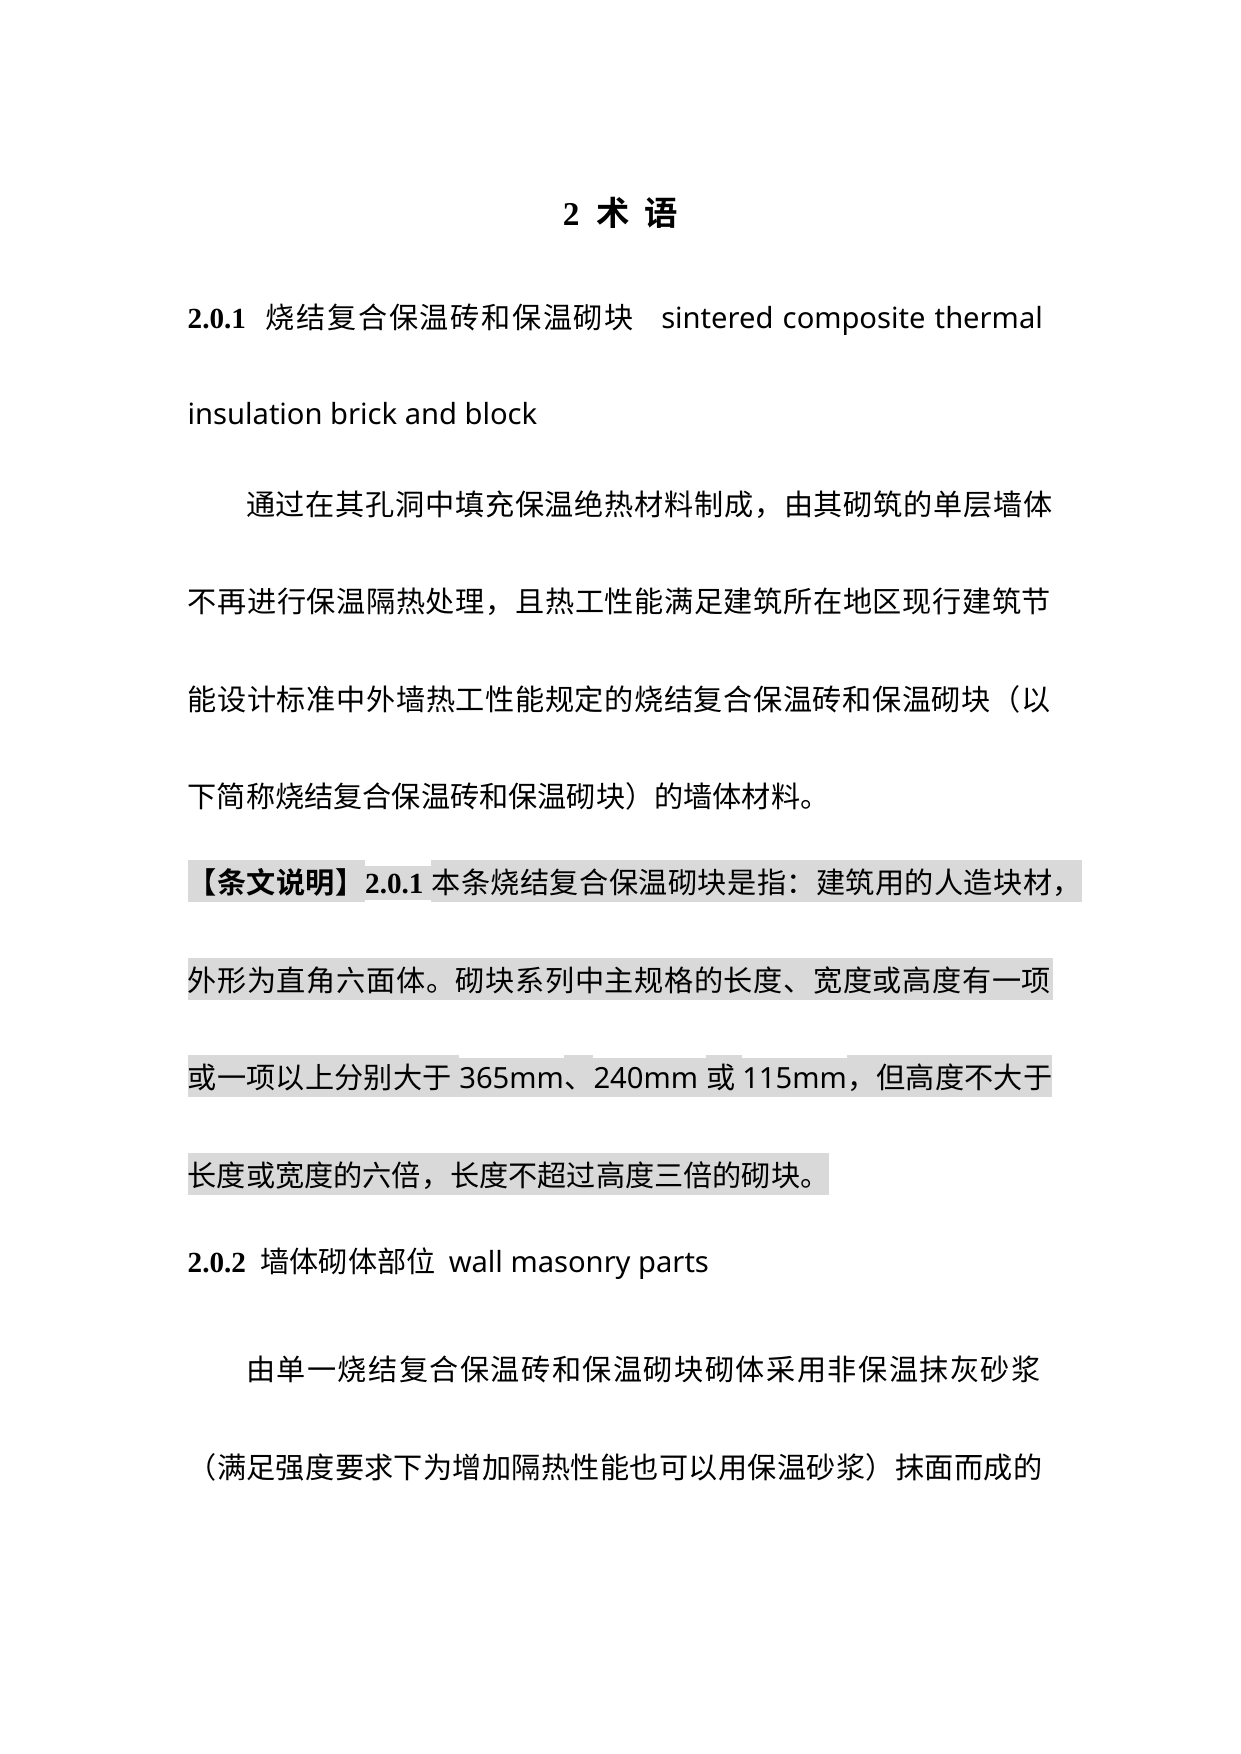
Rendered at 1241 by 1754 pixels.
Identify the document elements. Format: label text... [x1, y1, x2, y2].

subtitle 2 术 语 [187, 178, 1053, 243]
text 【条文说明】2.0.1 本条烧结复合保温砌块是指：建筑用的人造块材，外形为直角六面体。砌块系列中主规格的长度、宽度或高度有一项或一项以上分别大于 365mm、240mm 或 115mm，但高度不大于长度或宽度的六倍，长度不超过高度三倍的砌块。 [187, 848, 1053, 1206]
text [187, 1336, 1043, 1498]
text 通过在其孔洞中填充保温绝热材料制成，由其砌筑的单层墙体不再进行保温隔热处理，且热工性能满足建筑所在地区现行建筑节能设计标准中外墙热工性能规定的烧结复合保温砖和保温砌块（以下简称烧结复合保温砖和保温砌块）的墙体材料。 [187, 470, 1053, 827]
text 2.0.2 墙体砌体部位 wall masonry parts [187, 1227, 1043, 1292]
text 2.0.1 烧结复合保温砖和保温砌块 sintered composite thermal insulation brick and block [187, 283, 1043, 446]
